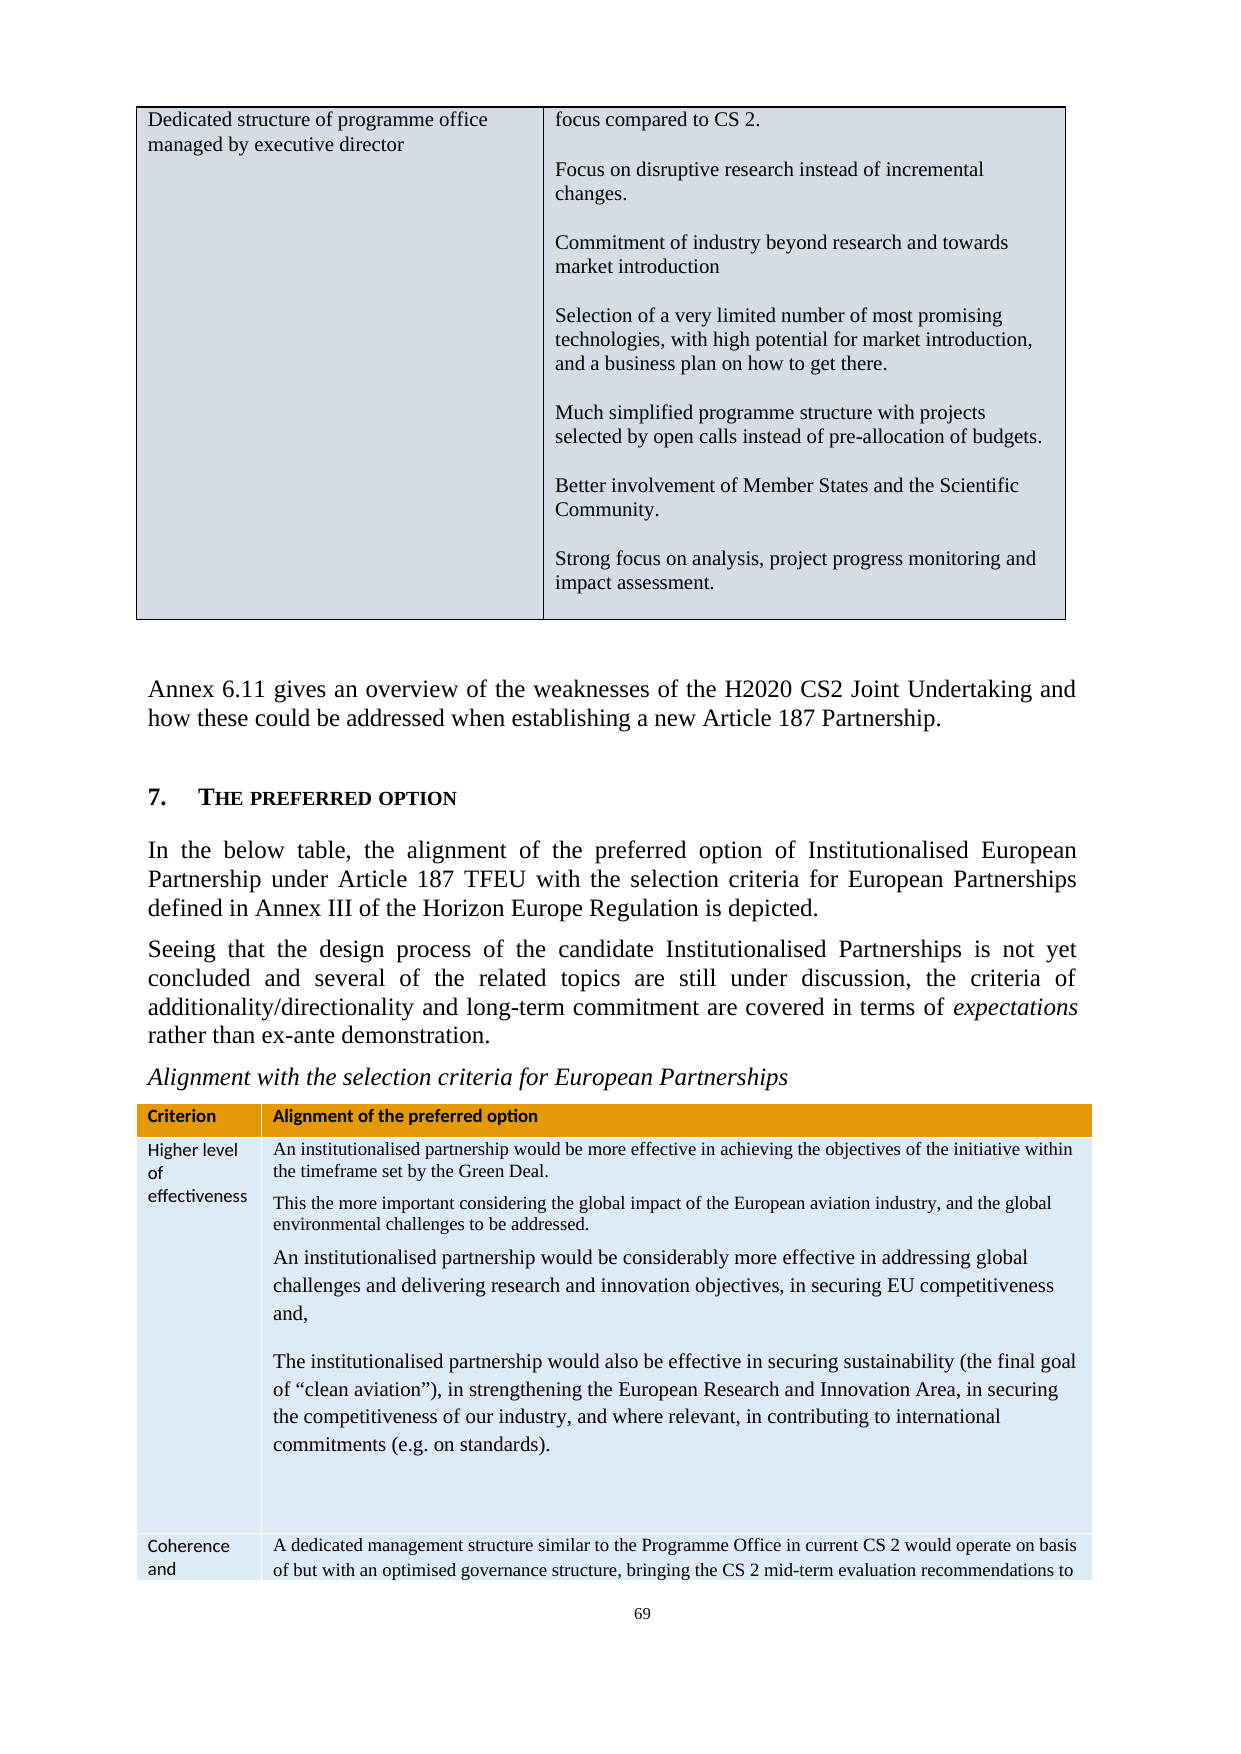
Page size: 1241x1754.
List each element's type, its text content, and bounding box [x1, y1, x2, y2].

table_cell Higher level of effectiveness [137, 1138, 261, 1533]
text In the below table, the alignment of the preferred option of Institutionalised European Partnership under Article 187 TFEU with the selection criteria for European Partnerships defined in Annex III of the Horizon Europe Regulation is depicted. [148, 835, 1078, 922]
text Seeing that the design process of the candidate Institutionalised Partnerships is not yet concluded and several of the related topics are still under discussion, the criteria of additionality/directionality and long-term commitment are covered in terms of expectations rather than ex-ante demonstration. [148, 934, 1078, 1049]
subtitle The preferred option [148, 782, 1078, 810]
table_cell An institutionalised partnership would be more effective in achieving the objectives of the initiative within the timeframe set by the Green Deal. This the more important considering the global impact of the European aviation industry, and the global environmental challenges to be addressed. An institutionalised partnership would be considerably more effective in addressing global challenges and delivering research and innovation objectives, in securing EU competitiveness and, The institutionalised partnership would also be effective in securing sustainability (the final goal of “clean aviation”), in strengthening the European Research and Innovation Area, in securing the competitiveness of our industry, and where relevant, in contributing to international commitments (e.g. on standards). [262, 1138, 1092, 1533]
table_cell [544, 108, 1065, 619]
text Alignment with the selection criteria for European Partnerships [148, 1062, 1078, 1090]
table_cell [262, 1534, 1092, 1580]
table_header Criterion [137, 1104, 261, 1137]
table_header Alignment of the preferred option [262, 1104, 1092, 1137]
table_cell Coherence and synergies [137, 1534, 261, 1580]
text Annex 6.11 gives an overview of the weaknesses of the H2020 CS2 Joint Undertaking and how these could be addressed when establishing a new Article 187 Partnership. [148, 674, 1078, 732]
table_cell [137, 108, 543, 619]
